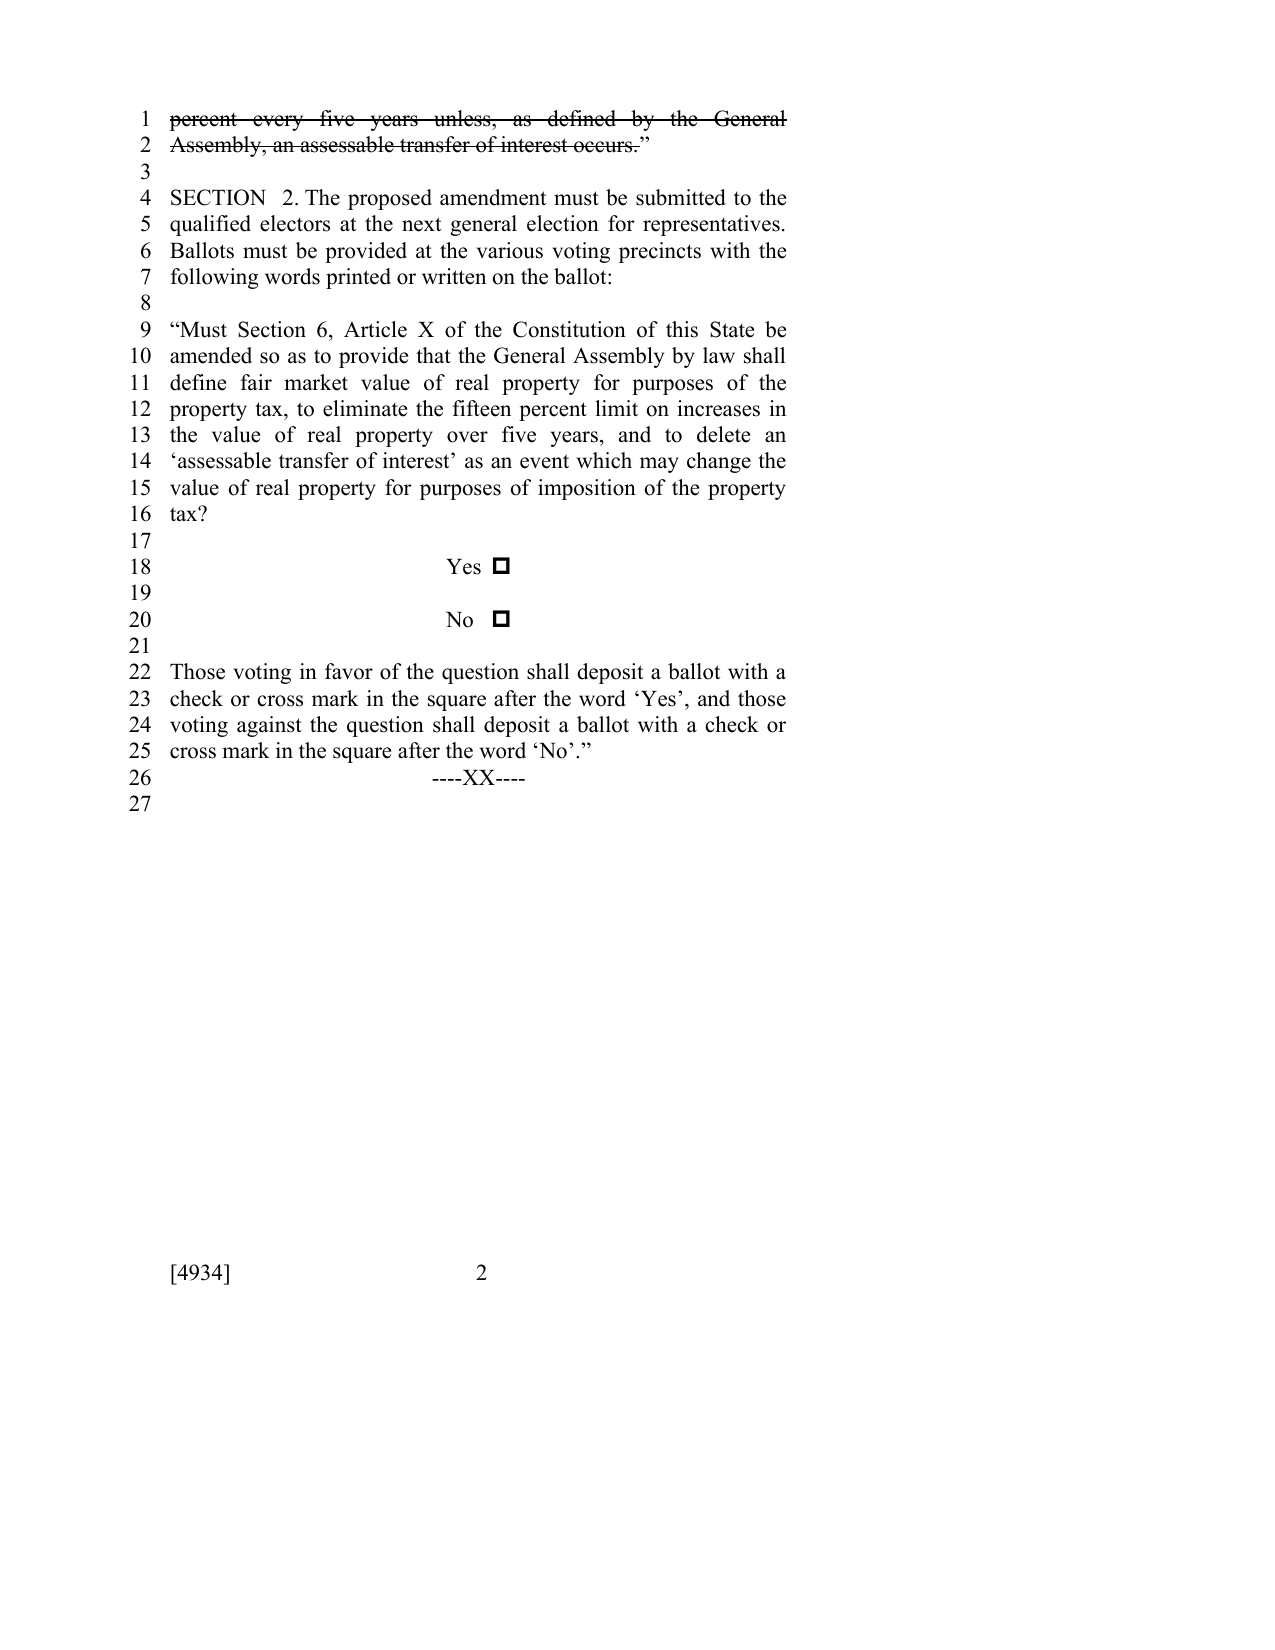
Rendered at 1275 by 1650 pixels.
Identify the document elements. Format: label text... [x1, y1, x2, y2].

text SECTION 2. The proposed amendment must be submitted to the qualified electors at the next general election for representatives. Ballots must be provided at the various voting precincts with the following words printed or written on the ballot: [169, 184, 787, 289]
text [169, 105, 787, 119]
text Those voting in favor of the question shall deposit a ballot with a check or cross mark in the square after the word ‘Yes’, and those voting against the question shall deposit a ballot with a check or cross mark in the square after the word ‘No’.” [169, 658, 787, 764]
text ----XX---- [169, 764, 787, 790]
text “Must Section 6, Article X of the Constitution of this State be amended so as to provide that the General Assembly by law shall define fair market value of real property for purposes of the property tax, to eliminate the fifteen percent limit on increases in the value of real property over five years, and to delete an ‘assessable transfer of interest’ as an event which may change the value of real property for purposes of imposition of the property tax? [169, 316, 787, 527]
text No  [169, 606, 787, 632]
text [169, 121, 787, 158]
text Yes  [169, 553, 787, 579]
